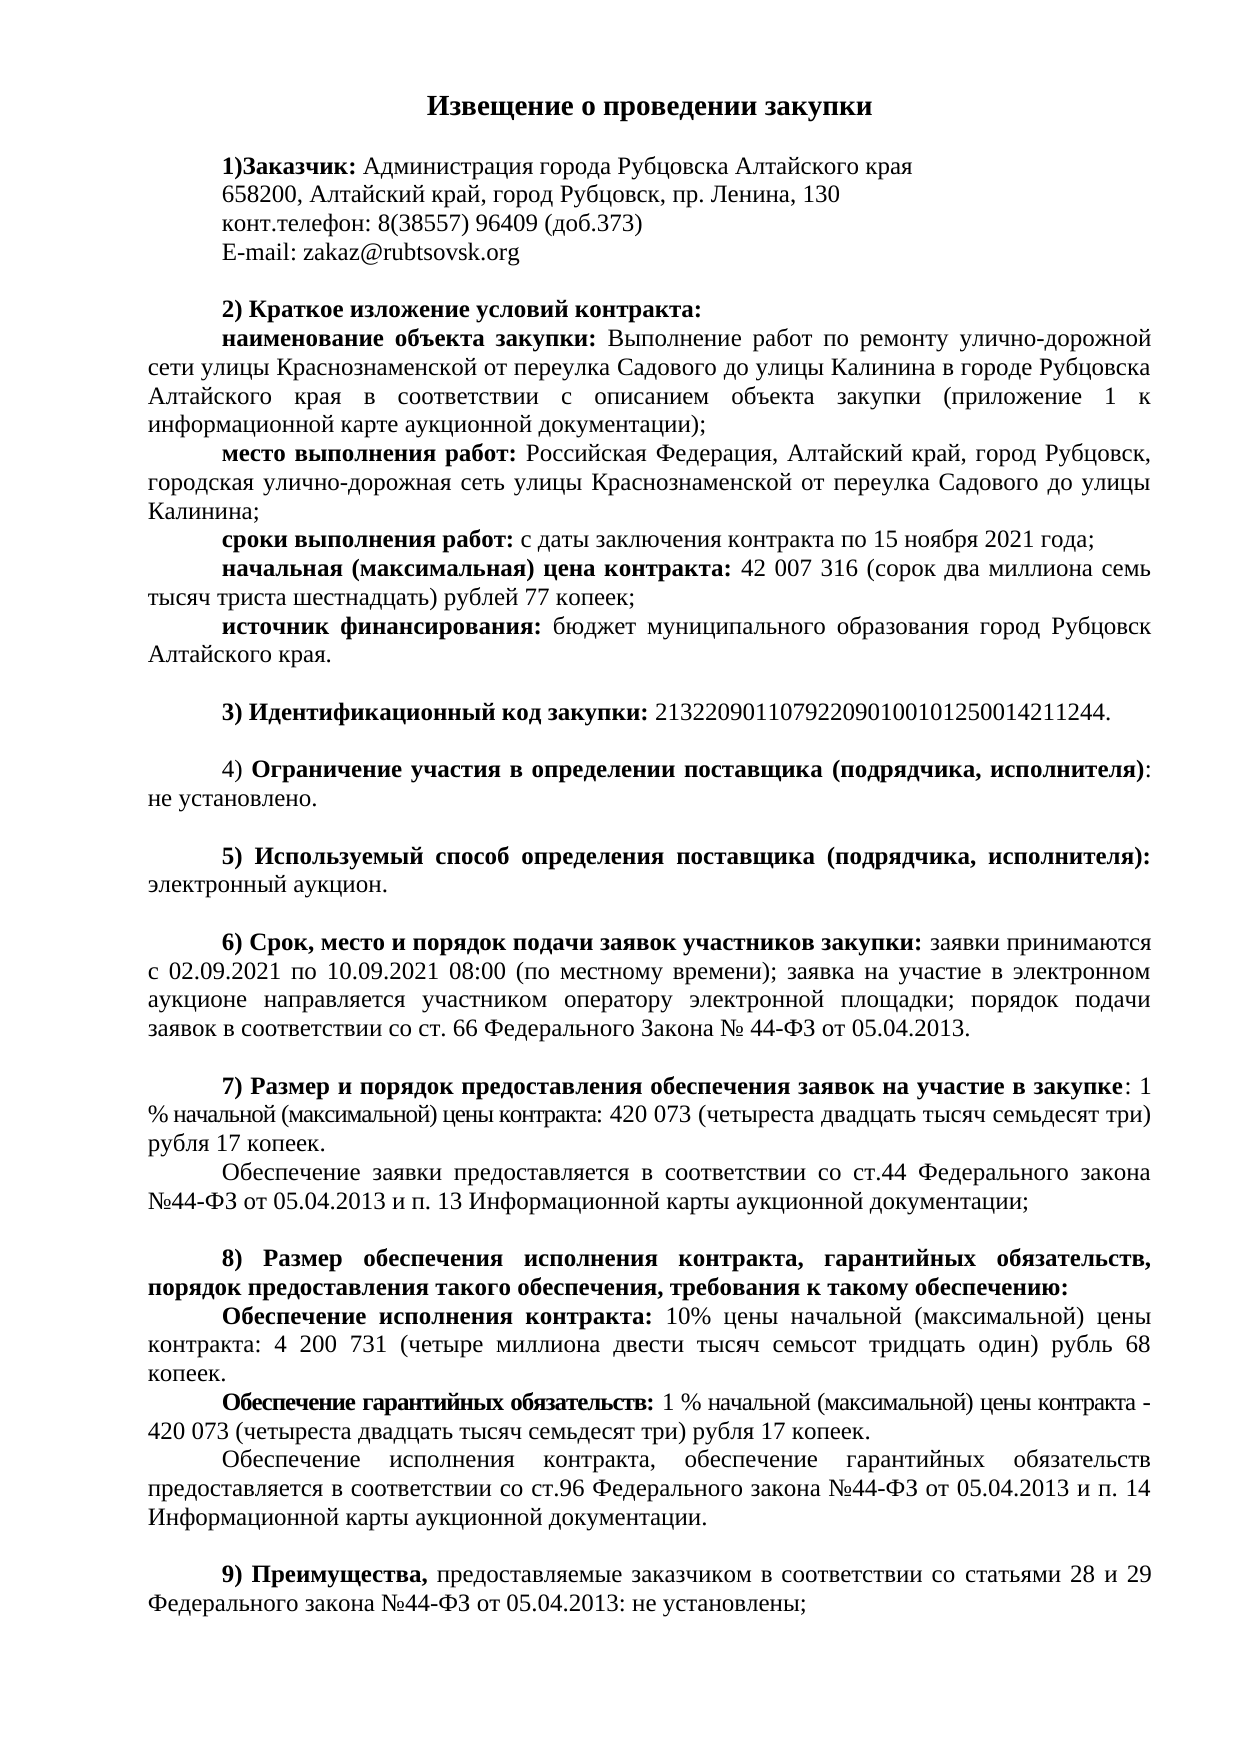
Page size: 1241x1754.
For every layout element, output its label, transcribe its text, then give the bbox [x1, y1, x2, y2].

text Извещение о проведении закупки [148, 88, 1152, 122]
text сроки выполнения работ: с даты заключения контракта по 15 ноября 2021 года; [148, 524, 1152, 553]
text 7) Размер и порядок предоставления обеспечения заявок на участие в закупке: 1 % начальной (максимальной) цены контракта: 420 073 (четыреста двадцать тысяч семьдесят три) рубля 17 копеек. [148, 1071, 1152, 1157]
text конт.телефон: 8(38557) 96409 (доб.373) [148, 208, 1152, 237]
text 658200, Алтайский край, город Рубцовск, пр. Ленина, 130 [148, 179, 1152, 208]
text наименование объекта закупки: Выполнение работ по ремонту улично-дорожной сети улицы Краснознаменской от переулка Садового до улицы Калинина в городе Рубцовска Алтайского края в соответствии с описанием объекта закупки (приложение 1 к информационной карте аукционной документации); [148, 323, 1152, 438]
text 9) Преимущества, предоставляемые заказчиком в соответствии со статьями 28 и 29 Федерального закона №44-ФЗ от 05.04.2013: не установлены; [148, 1559, 1152, 1617]
text 5) Используемый способ определения поставщика (подрядчика, исполнителя): электронный аукцион. [148, 841, 1152, 898]
text Обеспечение исполнения контракта, обеспечение гарантийных обязательств предоставляется в соответствии со ст.96 Федерального закона №44-ФЗ от 05.04.2013 и п. 14 Информационной карты аукционной документации. [148, 1444, 1152, 1531]
text 4) Ограничение участия в определении поставщика (подрядчика, исполнителя): не установлено. [148, 754, 1152, 812]
text Обеспечение заявки предоставляется в соответствии со ст.44 Федерального закона №44-ФЗ от 05.04.2013 и п. 13 Информационной карты аукционной документации; [148, 1157, 1152, 1214]
text место выполнения работ: Российская Федерация, Алтайский край, город Рубцовск, городская улично-дорожная сеть улицы Краснознаменской от переулка Садового до улицы Калинина; [148, 438, 1152, 524]
text Обеспечение исполнения контракта: 10% цены начальной (максимальной) цены контракта: 4 200 731 (четыре миллиона двести тысяч семьсот тридцать один) рубль 68 копеек. [148, 1301, 1152, 1387]
text 1)Заказчик: Администрация города Рубцовска Алтайского края [148, 151, 1152, 179]
text Обеспечение гарантийных обязательств: 1 % начальной (максимальной) цены контракта -420 073 (четыреста двадцать тысяч семьдесят три) рубля 17 копеек. [148, 1387, 1152, 1444]
text 6) Срок, место и порядок подачи заявок участников закупки: заявки принимаются с 02.09.2021 по 10.09.2021 08:00 (по местному времени); заявка на участие в электронном аукционе направляется участником оператору электронной площадки; порядок подачи заявок в соответствии со ст. 66 Федерального Закона № 44-ФЗ от 05.04.2013. [148, 927, 1152, 1042]
text начальная (максимальная) цена контракта: 42 007 316 (сорок два миллиона семь тысяч триста шестнадцать) рублей 77 копеек; [148, 553, 1152, 611]
text источник финансирования: бюджет муниципального образования город Рубцовск Алтайского края. [148, 611, 1152, 668]
text 2) Краткое изложение условий контракта: [148, 294, 1152, 323]
text E-mail: zakaz@rubtsovsk.org [148, 237, 1152, 266]
text 8) Размер обеспечения исполнения контракта, гарантийных обязательств, порядок предоставления такого обеспечения, требования к такому обеспечению: [148, 1243, 1152, 1301]
text 3) Идентификационный код закупки: 213220901107922090100101250014211244. [148, 697, 1152, 726]
